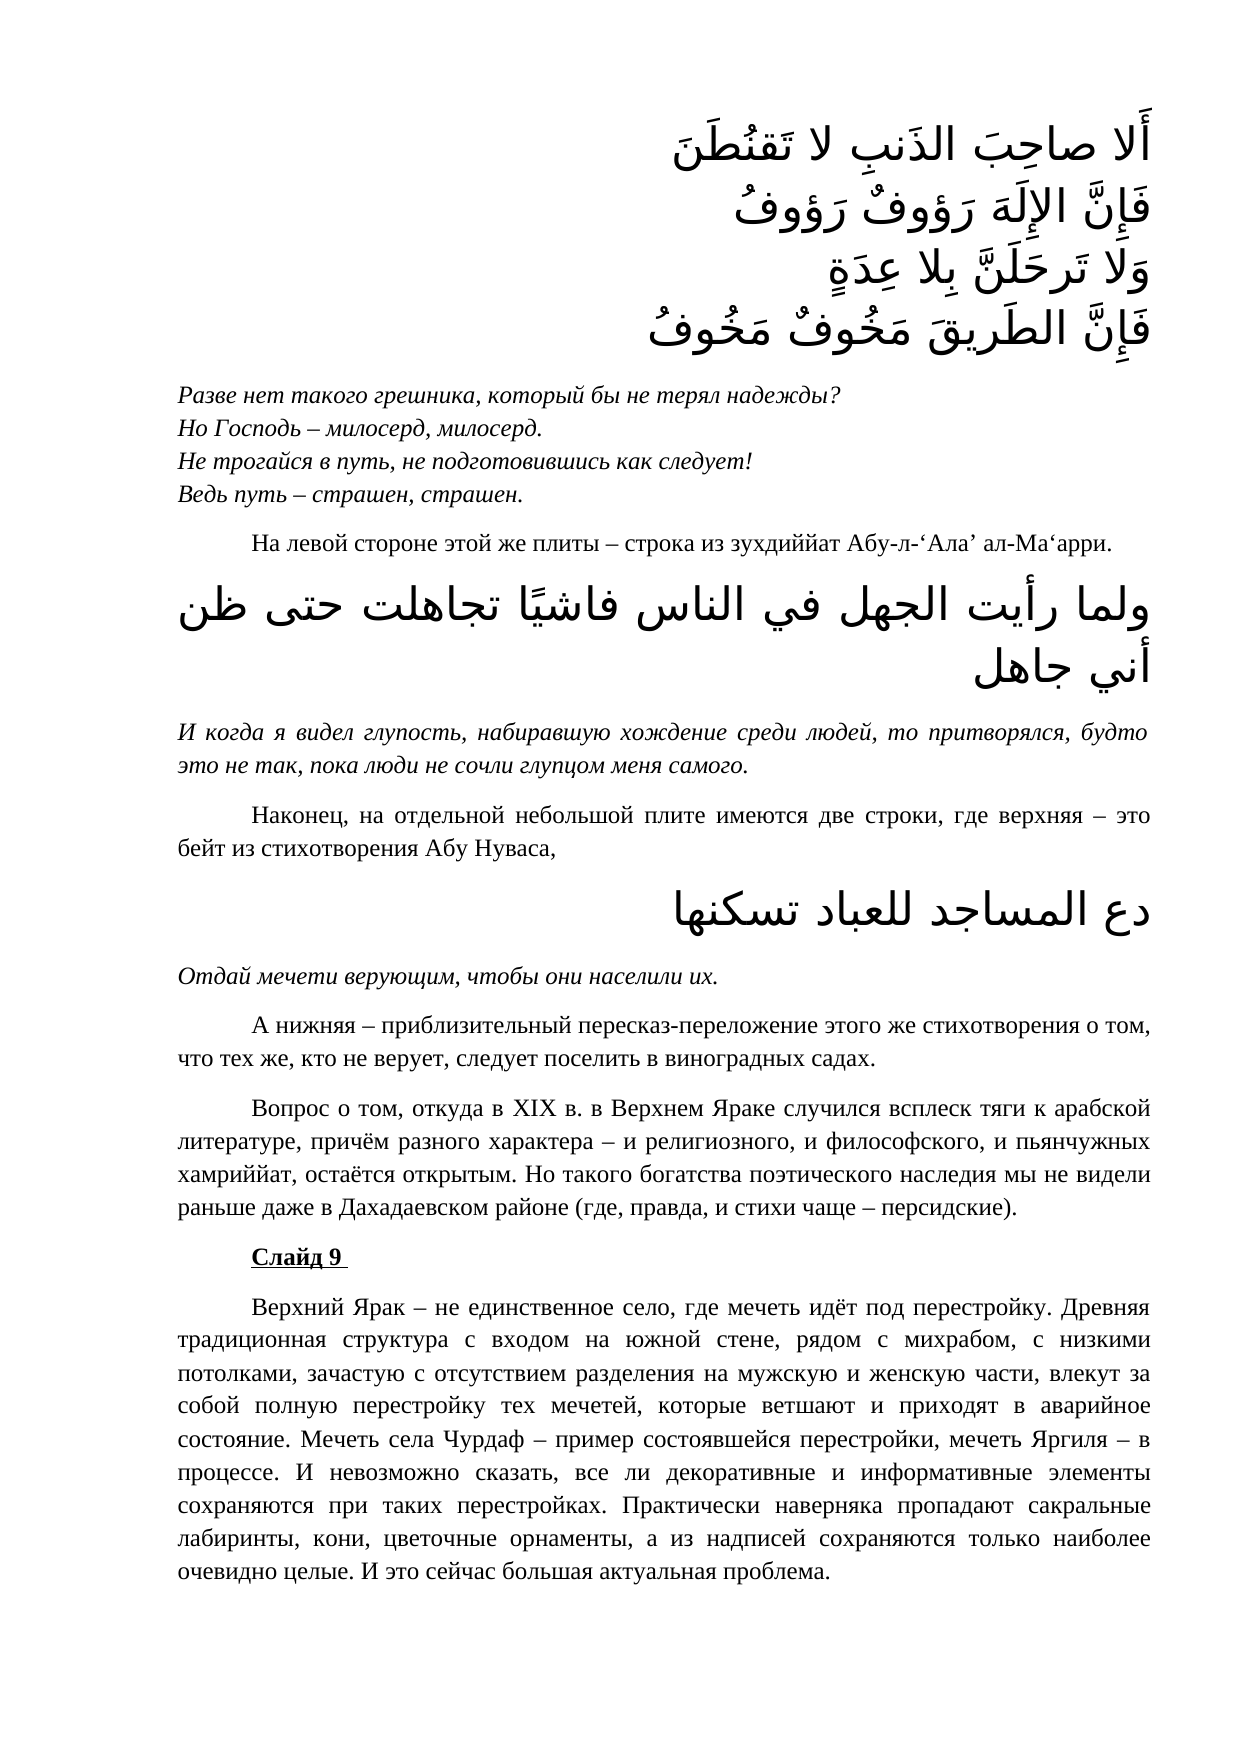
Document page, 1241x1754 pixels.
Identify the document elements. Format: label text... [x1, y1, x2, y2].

text Слайд 9 [177, 1242, 1152, 1271]
text И когда я видел глупость, набиравшую хождение среди людей, то притворялся, будто это не так, пока люди не сочли глупцом меня самого. [177, 717, 1152, 779]
text فَإِنَّ الطَريقَ مَخُوفٌ مَخُوفُ [177, 302, 1152, 355]
text Вопрос о том, откуда в XIX в. в Верхнем Яраке случился всплеск тяги к арабской литературе, причём разного характера – и религиозного, и философского, и пьянчужных хамриййат, остаётся открытым. Но такого богатства поэтического наследия мы не видели раньше даже в Дахадаевском районе (где, правда, и стихи чаще – персидские). [177, 1093, 1152, 1221]
text فَإِنَّ الإِلَهَ رَؤوفٌ رَؤوفُ [177, 179, 1152, 233]
text دع المساجد للعباد تسكنها [177, 883, 1152, 936]
text أَلا صاحِبَ الذَنبِ لا تَقنُطَنَ [177, 118, 1152, 171]
text А нижняя – приблизительный пересказ-переложение этого же стихотворения о том, что тех же, кто не верует, следует поселить в виноградных садах. [177, 1010, 1152, 1072]
text Наконец, на отдельной небольшой плите имеются две строки, где верхняя – это бейт из стихотворения Абу Нуваса, [177, 800, 1152, 862]
text Не трогайся в путь, не подготовившись как следует! [177, 446, 1152, 474]
text Но Господь – милосерд, милосерд. [177, 413, 1152, 442]
text Верхний Ярак – не единственное село, где мечеть идёт под перестройку. Древняя традиционная структура с входом на южной стене, рядом с михрабом, с низкими потолками, зачастую с отсутствием разделения на мужскую и женскую части, влекут за собой полную перестройку тех мечетей, которые ветшают и приходят в аварийное состояние. Мечеть села Чурдаф – пример состоявшейся перестройки, мечеть Яргиля – в процессе. И невозможно сказать, все ли декоративные и информативные элементы сохраняются при таких перестройках. Практически наверняка пропадают сакральные лабиринты, кони, цветочные орнаменты, а из надписей сохраняются только наиболее очевидно целые. И это сейчас большая актуальная проблема. [177, 1292, 1152, 1584]
text وَلا تَرحَلَنَّ بِلا عِدَةٍ [177, 241, 1152, 294]
text Отдай мечети верующим, чтобы они населили их. [177, 961, 1152, 989]
text Разве нет такого грешника, который бы не терял надежды? [177, 380, 1152, 408]
text ولما رأيت الجهل في الناس فاشيًا تجاهلت حتى ظن أني جاهل [177, 578, 1152, 693]
text На левой стороне этой же плиты – строка из зухдиййат Абу-л-‘Ала’ ал-Ма‘арри. [177, 528, 1152, 557]
text Ведь путь – страшен, страшен. [177, 479, 1152, 508]
